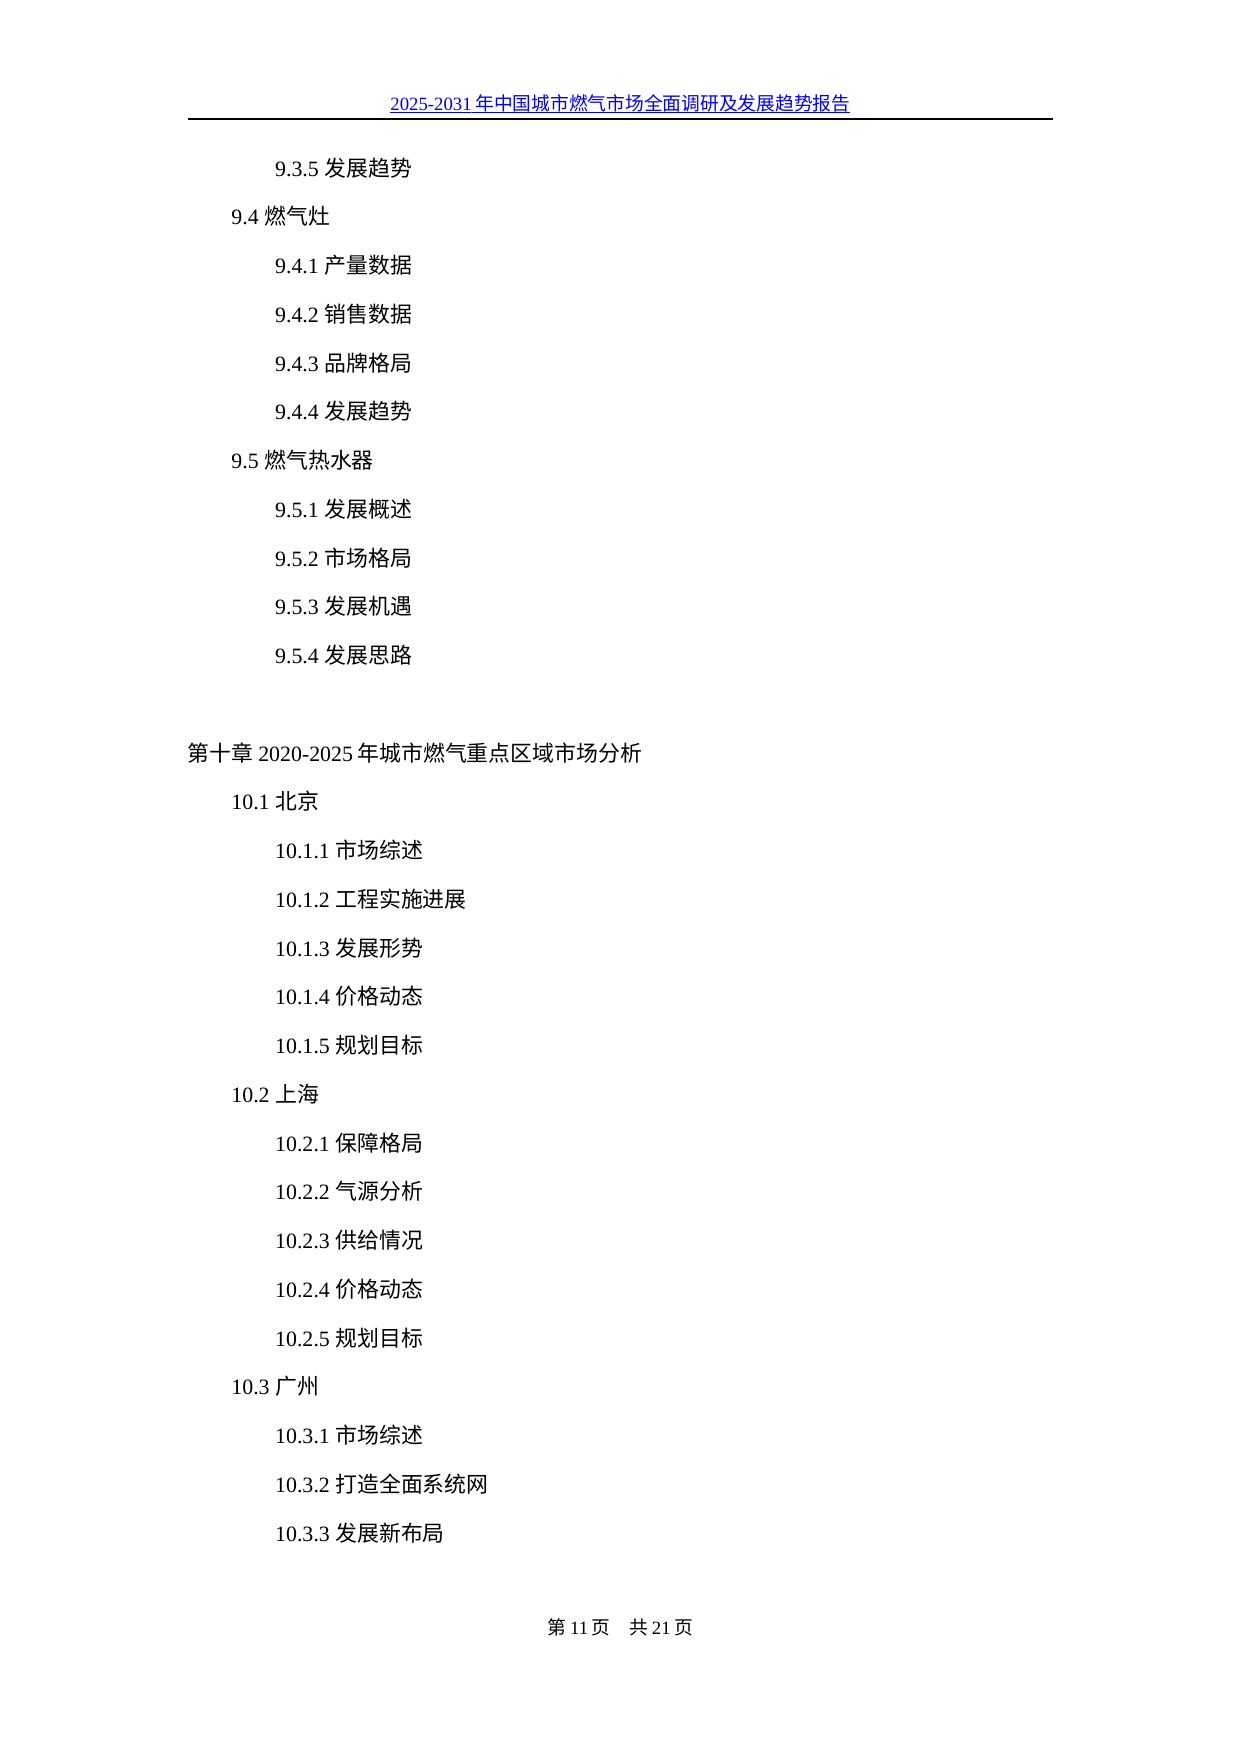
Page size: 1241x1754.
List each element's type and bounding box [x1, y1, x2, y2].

text [187, 150, 1053, 1548]
